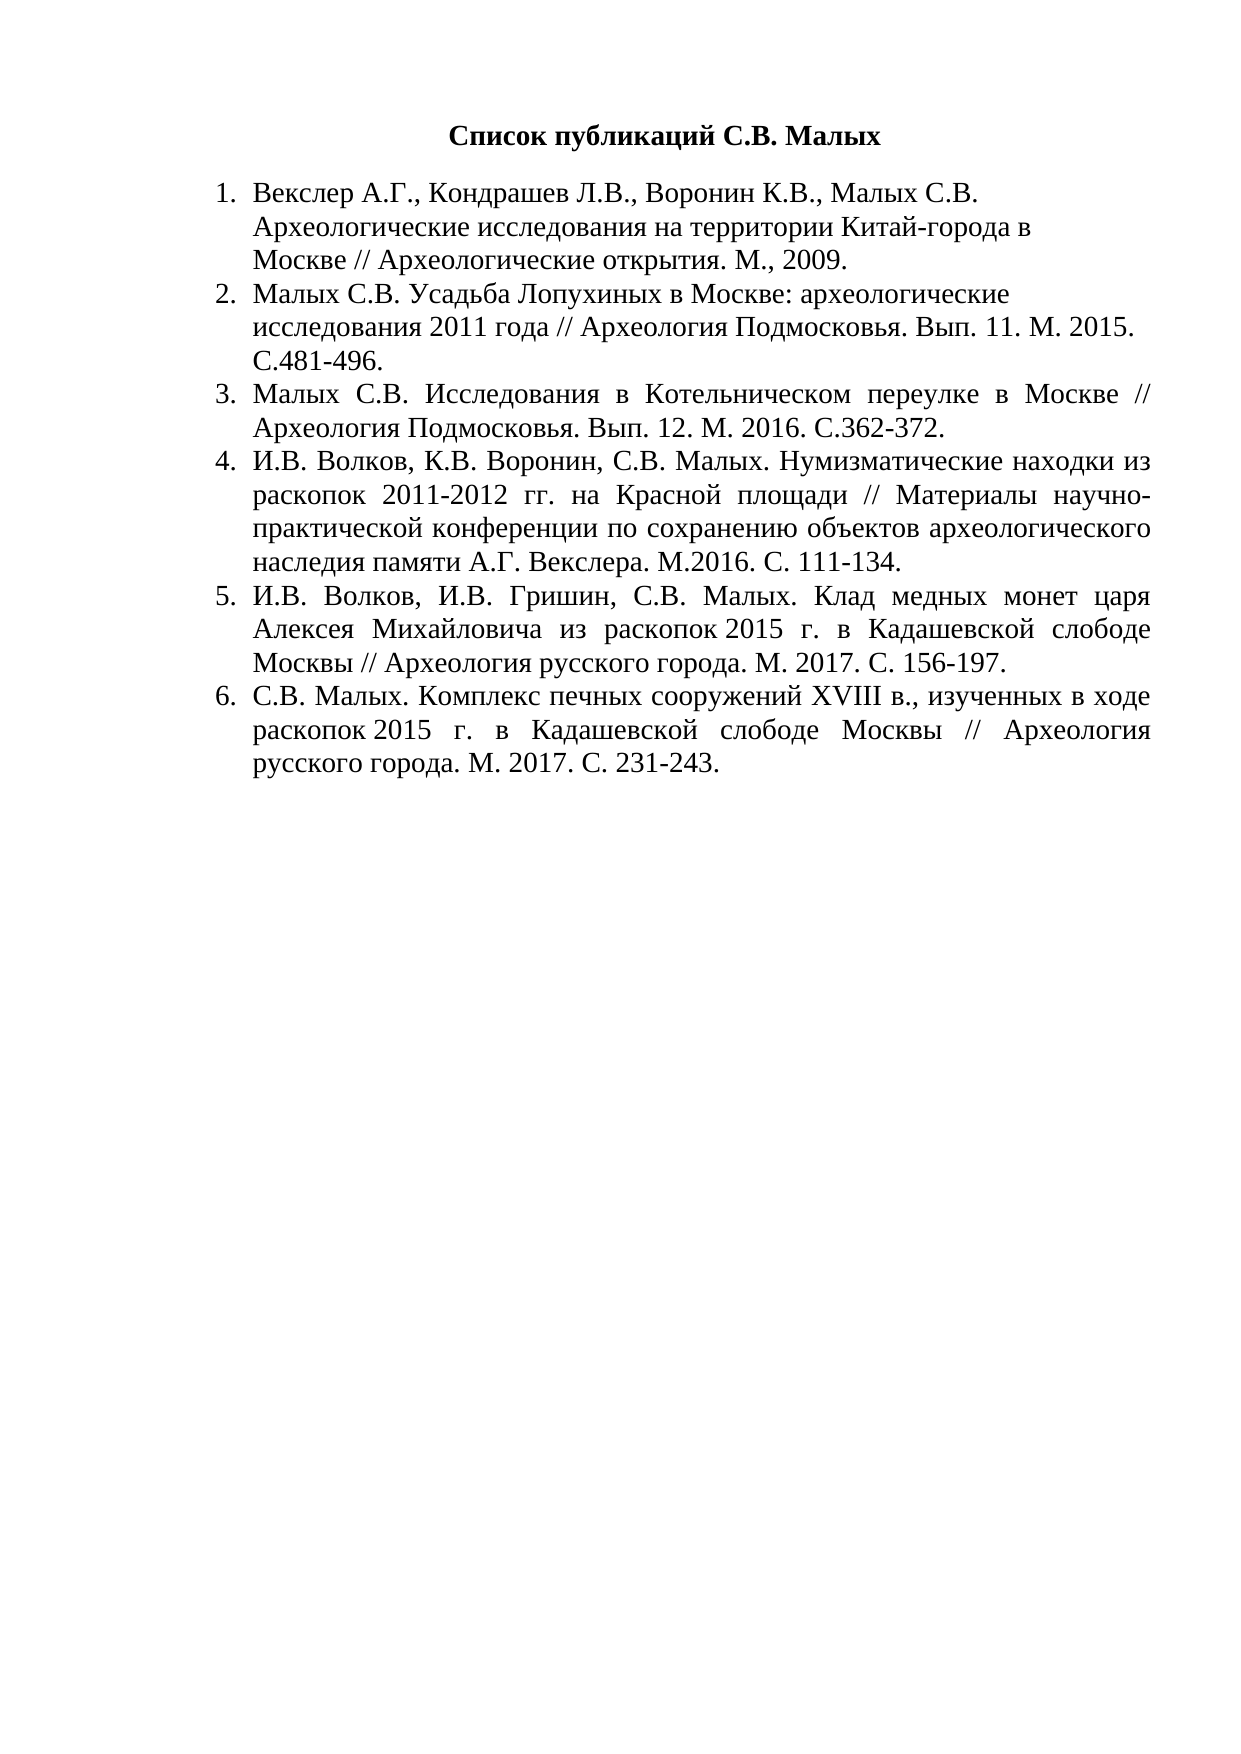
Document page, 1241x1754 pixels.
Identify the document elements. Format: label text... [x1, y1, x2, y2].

list С.В. Малых. Комплекс печных сооружений XVIII в., изученных в ходе раскопок 2015 г. в Кадашевской слободе Москвы // Археология русского города. М. 2017. С. 231-243. [215, 678, 1152, 779]
list Малых С.В. Исследования в Котельническом переулке в Москве // Археология Подмосковья. Вып. 12. М. 2016. С.362-372. [215, 376, 1152, 443]
list И.В. Волков, К.В. Воронин, С.В. Малых. Нумизматические находки из раскопок 2011-2012 гг. на Красной площади // Материалы научно-практической конференции по сохранению объектов археологического наследия памяти А.Г. Векслера. М.2016. С. 111-134. [215, 443, 1152, 578]
list И.В. Волков, И.В. Гришин, С.В. Малых. Клад медных монет царя Алексея Михайловича из раскопок 2015 г. в Кадашевской слободе Москвы // Археология русского города. М. 2017. С. 156-197. [215, 578, 1152, 678]
text Список публикаций С.В. Малых [177, 118, 1152, 152]
list Векслер А.Г., Кондрашев Л.В., Воронин К.В., Малых С.В. Археологические исследования на территории Китай-города в Москве // Археологические открытия. М., 2009. [215, 175, 1152, 276]
list Малых С.В. Усадьба Лопухиных в Москве: археологические исследования 2011 года // Археология Подмосковья. Вып. 11. М. 2015. С.481-496. [215, 276, 1152, 376]
